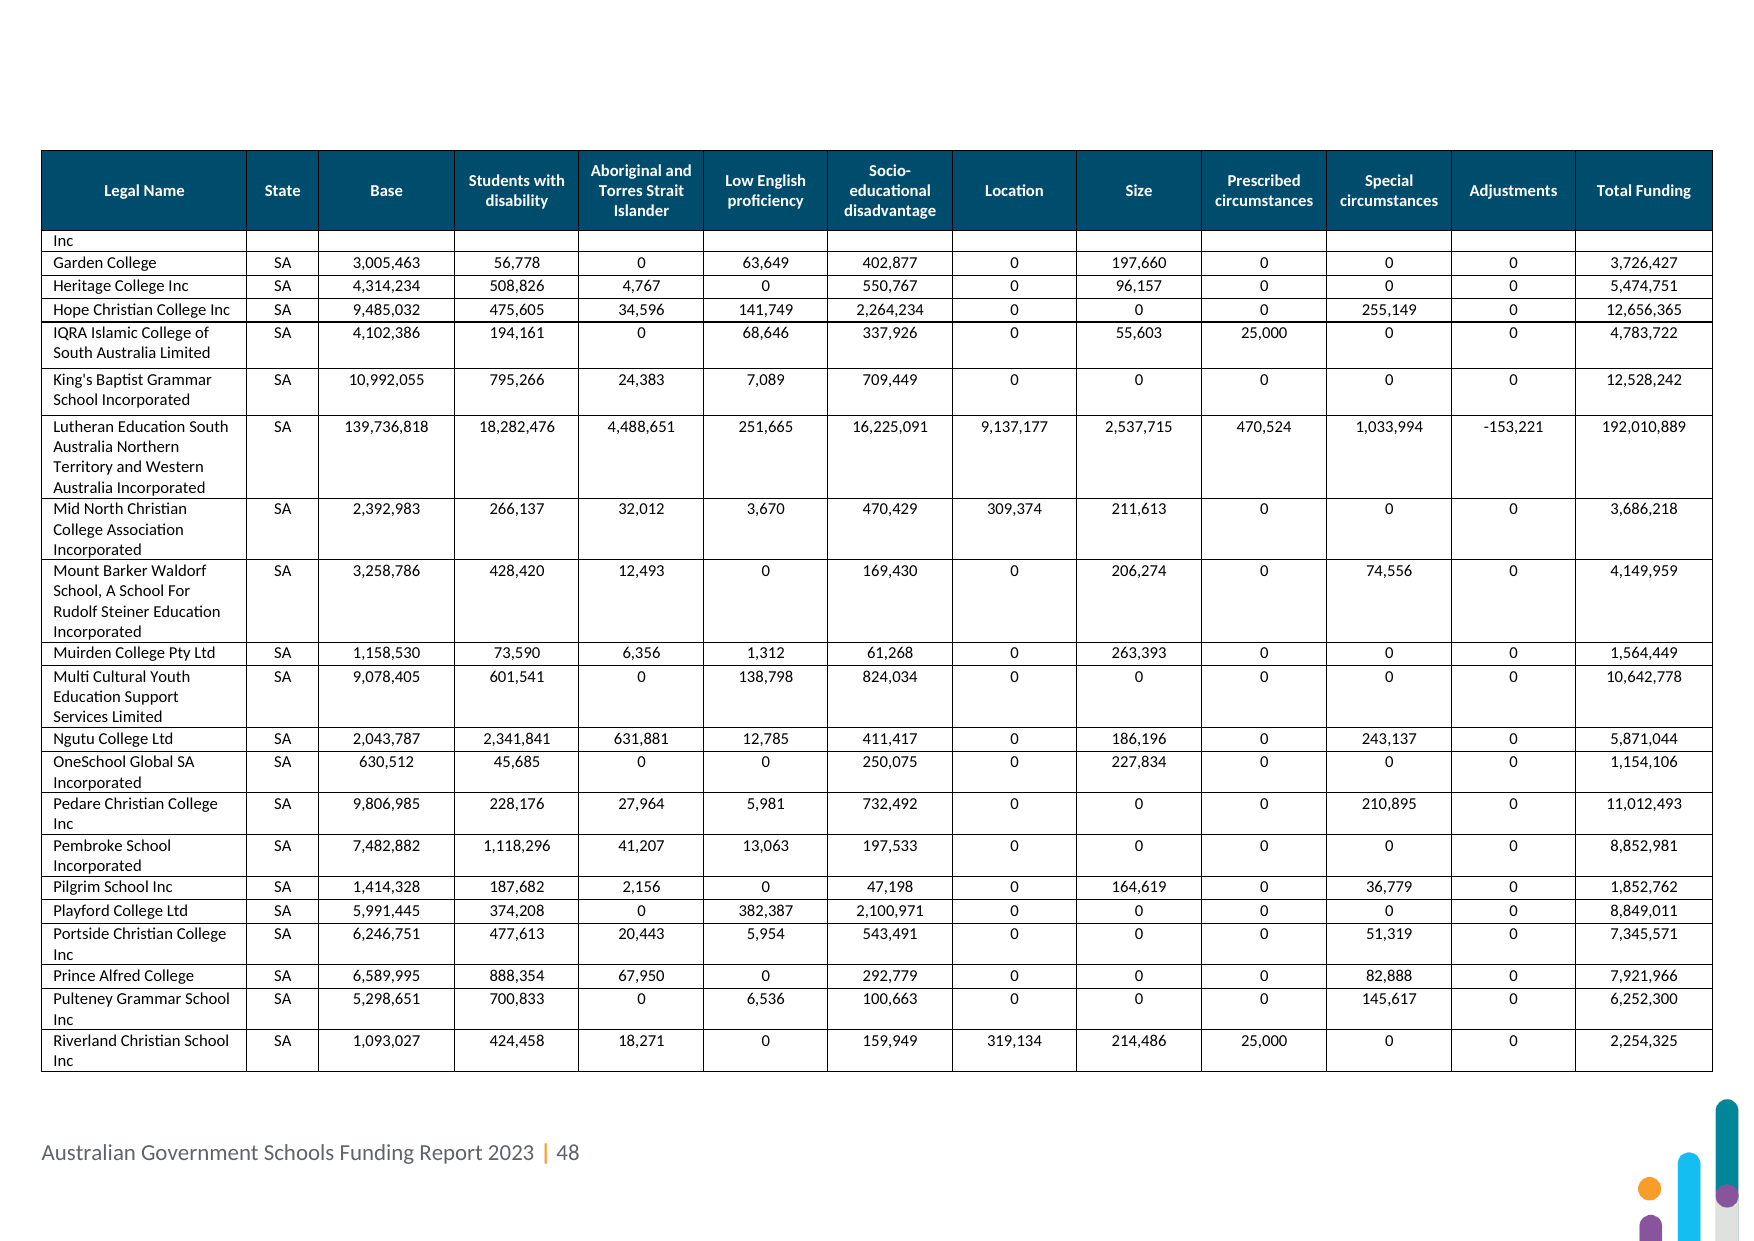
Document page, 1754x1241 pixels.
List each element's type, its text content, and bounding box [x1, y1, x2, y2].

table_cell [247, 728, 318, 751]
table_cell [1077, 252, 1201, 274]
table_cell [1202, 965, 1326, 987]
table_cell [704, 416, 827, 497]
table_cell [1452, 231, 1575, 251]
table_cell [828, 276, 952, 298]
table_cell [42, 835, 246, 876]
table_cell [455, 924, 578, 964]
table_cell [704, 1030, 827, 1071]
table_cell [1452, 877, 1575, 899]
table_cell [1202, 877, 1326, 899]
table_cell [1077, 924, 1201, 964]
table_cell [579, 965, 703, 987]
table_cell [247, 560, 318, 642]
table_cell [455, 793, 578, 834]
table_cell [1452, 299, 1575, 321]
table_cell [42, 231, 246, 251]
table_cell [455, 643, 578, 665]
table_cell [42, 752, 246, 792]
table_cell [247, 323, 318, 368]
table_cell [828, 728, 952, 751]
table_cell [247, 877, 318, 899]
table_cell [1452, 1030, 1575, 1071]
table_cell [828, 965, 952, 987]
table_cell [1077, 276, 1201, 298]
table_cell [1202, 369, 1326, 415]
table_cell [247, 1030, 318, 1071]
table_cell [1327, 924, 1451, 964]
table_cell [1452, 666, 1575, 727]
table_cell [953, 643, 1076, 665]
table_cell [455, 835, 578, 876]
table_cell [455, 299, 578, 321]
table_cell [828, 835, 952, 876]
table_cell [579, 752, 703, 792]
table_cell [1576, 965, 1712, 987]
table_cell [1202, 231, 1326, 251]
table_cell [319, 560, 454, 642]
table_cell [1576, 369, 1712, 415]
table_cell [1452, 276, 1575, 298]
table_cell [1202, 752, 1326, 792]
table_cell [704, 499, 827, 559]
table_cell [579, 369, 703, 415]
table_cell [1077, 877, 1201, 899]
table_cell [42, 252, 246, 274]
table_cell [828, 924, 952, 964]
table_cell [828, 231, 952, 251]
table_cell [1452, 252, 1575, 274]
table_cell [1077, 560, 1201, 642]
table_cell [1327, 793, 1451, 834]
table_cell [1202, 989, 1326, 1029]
table_header Special circumstances [1327, 151, 1451, 230]
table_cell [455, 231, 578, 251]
table_header Size [1077, 151, 1201, 230]
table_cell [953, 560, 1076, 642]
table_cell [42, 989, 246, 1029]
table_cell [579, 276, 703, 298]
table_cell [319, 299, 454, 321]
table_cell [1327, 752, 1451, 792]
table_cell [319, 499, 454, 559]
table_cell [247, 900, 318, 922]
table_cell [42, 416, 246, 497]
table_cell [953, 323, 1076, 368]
picture [1631, 1072, 1754, 1241]
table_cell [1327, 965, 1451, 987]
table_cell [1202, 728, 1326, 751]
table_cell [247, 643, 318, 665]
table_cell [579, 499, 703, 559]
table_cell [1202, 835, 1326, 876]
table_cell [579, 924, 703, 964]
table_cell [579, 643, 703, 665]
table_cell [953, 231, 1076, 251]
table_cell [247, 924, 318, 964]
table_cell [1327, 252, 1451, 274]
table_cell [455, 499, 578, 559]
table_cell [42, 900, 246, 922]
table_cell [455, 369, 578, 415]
table_header Prescribed circumstances [1202, 151, 1326, 230]
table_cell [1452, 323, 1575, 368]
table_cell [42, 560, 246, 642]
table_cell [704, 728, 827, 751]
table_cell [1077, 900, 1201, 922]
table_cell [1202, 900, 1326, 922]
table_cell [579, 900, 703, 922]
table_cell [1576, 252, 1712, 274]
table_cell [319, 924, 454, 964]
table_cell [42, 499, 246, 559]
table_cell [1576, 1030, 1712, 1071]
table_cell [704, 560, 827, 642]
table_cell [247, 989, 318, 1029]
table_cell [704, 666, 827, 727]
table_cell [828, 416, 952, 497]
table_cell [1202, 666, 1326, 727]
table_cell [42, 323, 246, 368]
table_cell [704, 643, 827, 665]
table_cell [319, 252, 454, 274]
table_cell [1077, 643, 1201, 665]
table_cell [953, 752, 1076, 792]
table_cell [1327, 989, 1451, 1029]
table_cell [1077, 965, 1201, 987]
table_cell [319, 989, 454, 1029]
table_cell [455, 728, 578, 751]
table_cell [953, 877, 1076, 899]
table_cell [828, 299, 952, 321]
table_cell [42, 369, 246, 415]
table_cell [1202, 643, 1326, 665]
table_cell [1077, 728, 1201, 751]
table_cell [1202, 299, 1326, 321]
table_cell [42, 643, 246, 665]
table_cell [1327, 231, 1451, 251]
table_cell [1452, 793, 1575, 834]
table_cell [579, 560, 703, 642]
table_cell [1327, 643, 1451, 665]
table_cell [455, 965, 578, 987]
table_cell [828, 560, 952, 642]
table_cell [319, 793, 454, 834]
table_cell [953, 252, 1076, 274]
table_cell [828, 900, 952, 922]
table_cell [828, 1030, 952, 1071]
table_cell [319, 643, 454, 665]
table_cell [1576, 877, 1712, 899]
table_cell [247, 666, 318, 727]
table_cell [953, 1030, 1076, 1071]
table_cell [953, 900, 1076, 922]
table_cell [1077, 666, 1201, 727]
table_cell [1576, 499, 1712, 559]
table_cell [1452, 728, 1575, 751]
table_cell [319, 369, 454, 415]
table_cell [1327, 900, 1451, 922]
table_header Aboriginal and Torres Strait Islander [579, 151, 703, 230]
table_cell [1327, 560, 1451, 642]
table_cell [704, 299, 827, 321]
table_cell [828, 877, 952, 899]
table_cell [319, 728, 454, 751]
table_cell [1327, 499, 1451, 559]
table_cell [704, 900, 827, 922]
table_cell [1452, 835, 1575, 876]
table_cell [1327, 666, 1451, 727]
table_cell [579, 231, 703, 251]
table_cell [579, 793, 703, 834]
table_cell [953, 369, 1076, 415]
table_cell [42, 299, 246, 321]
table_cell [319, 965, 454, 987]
table_header Total Funding [1576, 151, 1712, 230]
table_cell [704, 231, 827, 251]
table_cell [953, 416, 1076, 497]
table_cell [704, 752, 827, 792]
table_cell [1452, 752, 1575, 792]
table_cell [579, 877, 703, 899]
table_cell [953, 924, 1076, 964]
table_header Socio-educational disadvantage [828, 151, 952, 230]
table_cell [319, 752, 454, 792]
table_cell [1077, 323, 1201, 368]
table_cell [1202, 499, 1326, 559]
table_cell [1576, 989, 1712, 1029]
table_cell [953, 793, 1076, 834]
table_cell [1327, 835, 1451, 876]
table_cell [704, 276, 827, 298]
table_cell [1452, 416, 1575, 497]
table_header Students with disability [455, 151, 578, 230]
table_header Low English proficiency [704, 151, 827, 230]
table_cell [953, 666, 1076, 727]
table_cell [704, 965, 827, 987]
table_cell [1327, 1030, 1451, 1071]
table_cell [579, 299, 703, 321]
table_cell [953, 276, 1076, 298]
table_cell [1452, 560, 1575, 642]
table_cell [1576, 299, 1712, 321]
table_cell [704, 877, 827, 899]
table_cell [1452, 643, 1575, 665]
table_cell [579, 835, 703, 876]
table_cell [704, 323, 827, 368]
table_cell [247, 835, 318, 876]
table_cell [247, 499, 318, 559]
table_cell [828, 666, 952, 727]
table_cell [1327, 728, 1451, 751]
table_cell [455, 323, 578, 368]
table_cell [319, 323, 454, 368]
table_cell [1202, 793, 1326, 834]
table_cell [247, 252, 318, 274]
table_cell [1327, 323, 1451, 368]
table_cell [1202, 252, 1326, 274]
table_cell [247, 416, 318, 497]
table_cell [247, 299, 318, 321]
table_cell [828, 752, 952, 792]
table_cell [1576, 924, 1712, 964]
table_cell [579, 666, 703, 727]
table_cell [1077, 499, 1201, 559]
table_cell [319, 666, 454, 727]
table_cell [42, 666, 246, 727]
table_header Adjustments [1452, 151, 1575, 230]
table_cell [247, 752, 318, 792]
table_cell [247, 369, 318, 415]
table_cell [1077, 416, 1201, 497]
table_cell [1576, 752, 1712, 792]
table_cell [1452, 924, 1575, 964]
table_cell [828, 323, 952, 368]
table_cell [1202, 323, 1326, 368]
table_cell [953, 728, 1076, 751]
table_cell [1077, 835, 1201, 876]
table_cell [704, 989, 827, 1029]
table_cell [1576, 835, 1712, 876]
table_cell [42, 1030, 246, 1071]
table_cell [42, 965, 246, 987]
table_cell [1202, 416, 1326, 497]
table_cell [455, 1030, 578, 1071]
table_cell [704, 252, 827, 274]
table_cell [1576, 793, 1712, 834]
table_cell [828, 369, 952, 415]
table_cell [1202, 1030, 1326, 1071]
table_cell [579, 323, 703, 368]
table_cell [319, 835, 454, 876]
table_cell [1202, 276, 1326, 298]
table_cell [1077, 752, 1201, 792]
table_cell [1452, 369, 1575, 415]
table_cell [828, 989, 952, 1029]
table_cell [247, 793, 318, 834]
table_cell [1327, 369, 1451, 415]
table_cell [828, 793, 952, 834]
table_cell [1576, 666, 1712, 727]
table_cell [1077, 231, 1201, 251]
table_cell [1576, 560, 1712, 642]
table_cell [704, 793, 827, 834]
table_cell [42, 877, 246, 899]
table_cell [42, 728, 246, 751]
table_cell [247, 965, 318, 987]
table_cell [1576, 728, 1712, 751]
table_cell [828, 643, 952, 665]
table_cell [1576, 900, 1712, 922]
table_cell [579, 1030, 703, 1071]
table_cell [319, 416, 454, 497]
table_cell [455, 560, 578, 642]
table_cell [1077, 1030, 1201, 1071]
table_header Location [953, 151, 1076, 230]
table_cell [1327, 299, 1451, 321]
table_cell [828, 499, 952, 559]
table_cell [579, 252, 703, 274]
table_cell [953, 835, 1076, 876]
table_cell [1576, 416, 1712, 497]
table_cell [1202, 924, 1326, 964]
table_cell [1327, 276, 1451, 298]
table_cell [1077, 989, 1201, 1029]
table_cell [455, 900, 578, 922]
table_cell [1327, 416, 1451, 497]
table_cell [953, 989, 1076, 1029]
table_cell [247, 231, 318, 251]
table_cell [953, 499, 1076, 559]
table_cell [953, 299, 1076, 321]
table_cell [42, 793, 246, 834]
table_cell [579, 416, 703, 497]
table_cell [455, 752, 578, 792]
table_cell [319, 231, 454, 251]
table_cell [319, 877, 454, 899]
table_header State [247, 151, 318, 230]
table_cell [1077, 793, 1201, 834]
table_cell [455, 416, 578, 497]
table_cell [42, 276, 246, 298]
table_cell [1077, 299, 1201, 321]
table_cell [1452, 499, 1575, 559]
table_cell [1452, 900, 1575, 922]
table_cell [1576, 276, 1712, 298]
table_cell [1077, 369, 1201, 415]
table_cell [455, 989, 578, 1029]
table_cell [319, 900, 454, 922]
table_header Legal Name [42, 151, 246, 230]
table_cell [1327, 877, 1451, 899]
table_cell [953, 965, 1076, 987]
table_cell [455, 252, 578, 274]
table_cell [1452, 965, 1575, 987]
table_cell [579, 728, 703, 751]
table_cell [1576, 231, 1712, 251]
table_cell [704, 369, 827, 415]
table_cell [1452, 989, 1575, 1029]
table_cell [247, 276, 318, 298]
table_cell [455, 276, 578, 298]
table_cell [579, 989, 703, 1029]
table_header Base [319, 151, 454, 230]
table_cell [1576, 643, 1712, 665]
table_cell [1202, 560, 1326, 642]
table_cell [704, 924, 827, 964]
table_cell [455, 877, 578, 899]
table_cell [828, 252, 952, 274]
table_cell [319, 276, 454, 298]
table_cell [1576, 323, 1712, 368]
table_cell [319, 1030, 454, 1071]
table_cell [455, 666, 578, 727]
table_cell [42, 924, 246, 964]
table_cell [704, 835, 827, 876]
